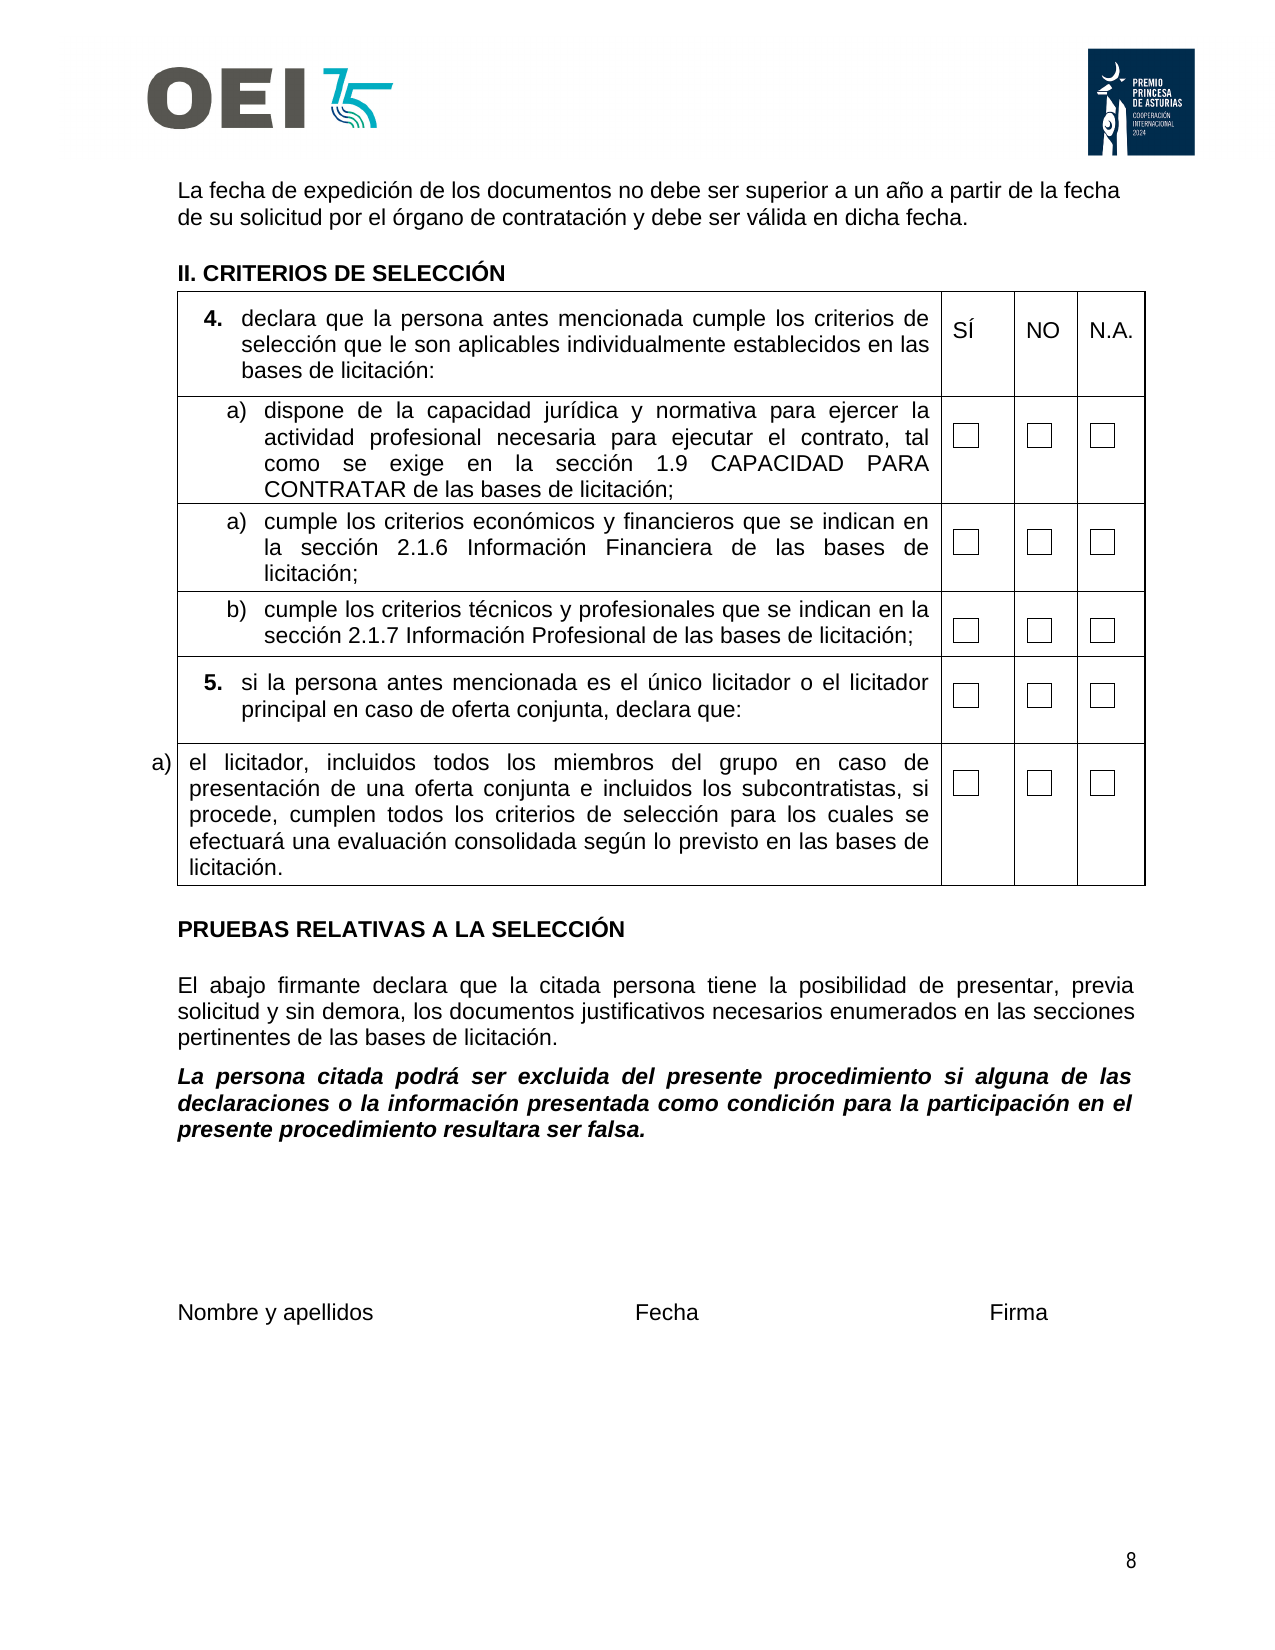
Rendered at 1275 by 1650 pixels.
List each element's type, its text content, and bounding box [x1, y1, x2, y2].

table_header N.A. [1078, 292, 1144, 396]
table_cell [1078, 657, 1144, 743]
table_cell [1015, 504, 1077, 591]
table_header SÍ [942, 292, 1014, 396]
table_cell cumple los criterios técnicos y profesionales que se indican en la sección 2.1.7 Información Profesional de las bases de licitación; [178, 592, 941, 656]
table_cell [1078, 592, 1144, 656]
table_cell [1078, 397, 1144, 502]
table_cell [942, 397, 1014, 502]
table_cell [942, 504, 1014, 591]
table_header NO [1015, 292, 1077, 396]
table_cell [942, 657, 1014, 743]
text El abajo firmante declara que la citada persona tiene la posibilidad de presentar, previa solicitud y sin demora, los documentos justificativos necesarios enumerados en las secciones pertinentes de las bases de licitación. [177, 972, 1135, 1051]
table_cell si la persona antes mencionada es el único licitador o el licitador principal en caso de oferta conjunta, declara que: [178, 657, 941, 743]
table_cell [1015, 592, 1077, 656]
text La persona citada podrá ser excluida del presente procedimiento si alguna de las declaraciones o la información presentada como condición para la participación en el presente procedimiento resultara ser falsa. [177, 1063, 1135, 1142]
text La fecha de expedición de los documentos no debe ser superior a un año a partir de la fecha de su solicitud por el órgano de contratación y debe ser válida en dicha fecha. [177, 177, 1137, 230]
table_cell [942, 592, 1014, 656]
table_header declara que la persona antes mencionada cumple los criterios de selección que le son aplicables individualmente establecidos en las bases de licitación: [178, 292, 941, 396]
picture [58, 36, 1275, 160]
table_cell [1078, 504, 1144, 591]
text Nombre y apellidos Fecha Firma [177, 1299, 1137, 1325]
table_cell cumple los criterios económicos y financieros que se indican en la sección 2.1.6 Información Financiera de las bases de licitación; [178, 504, 941, 591]
table_cell [942, 744, 1014, 884]
table_cell el licitador, incluidos todos los miembros del grupo en caso de presentación de una oferta conjunta e incluidos los subcontratistas, si procede, cumplen todos los criterios de selección para los cuales se efectuará una evaluación consolidada según lo previsto en las bases de licitación. [178, 744, 941, 884]
table_cell [1015, 397, 1077, 502]
table_cell [1015, 744, 1077, 884]
text PRUEBAS RELATIVAS A LA SELECCIÓN [177, 916, 1137, 942]
text II. CRITERIOS DE SELECCIÓN [177, 260, 1137, 287]
table_cell dispone de la capacidad jurídica y normativa para ejercer la actividad profesional necesaria para ejecutar el contrato, tal como se exige en la sección 1.9 CAPACIDAD PARA CONTRATAR de las bases de licitación; [178, 397, 941, 502]
table_cell [1015, 657, 1077, 743]
table_cell [1078, 744, 1144, 884]
